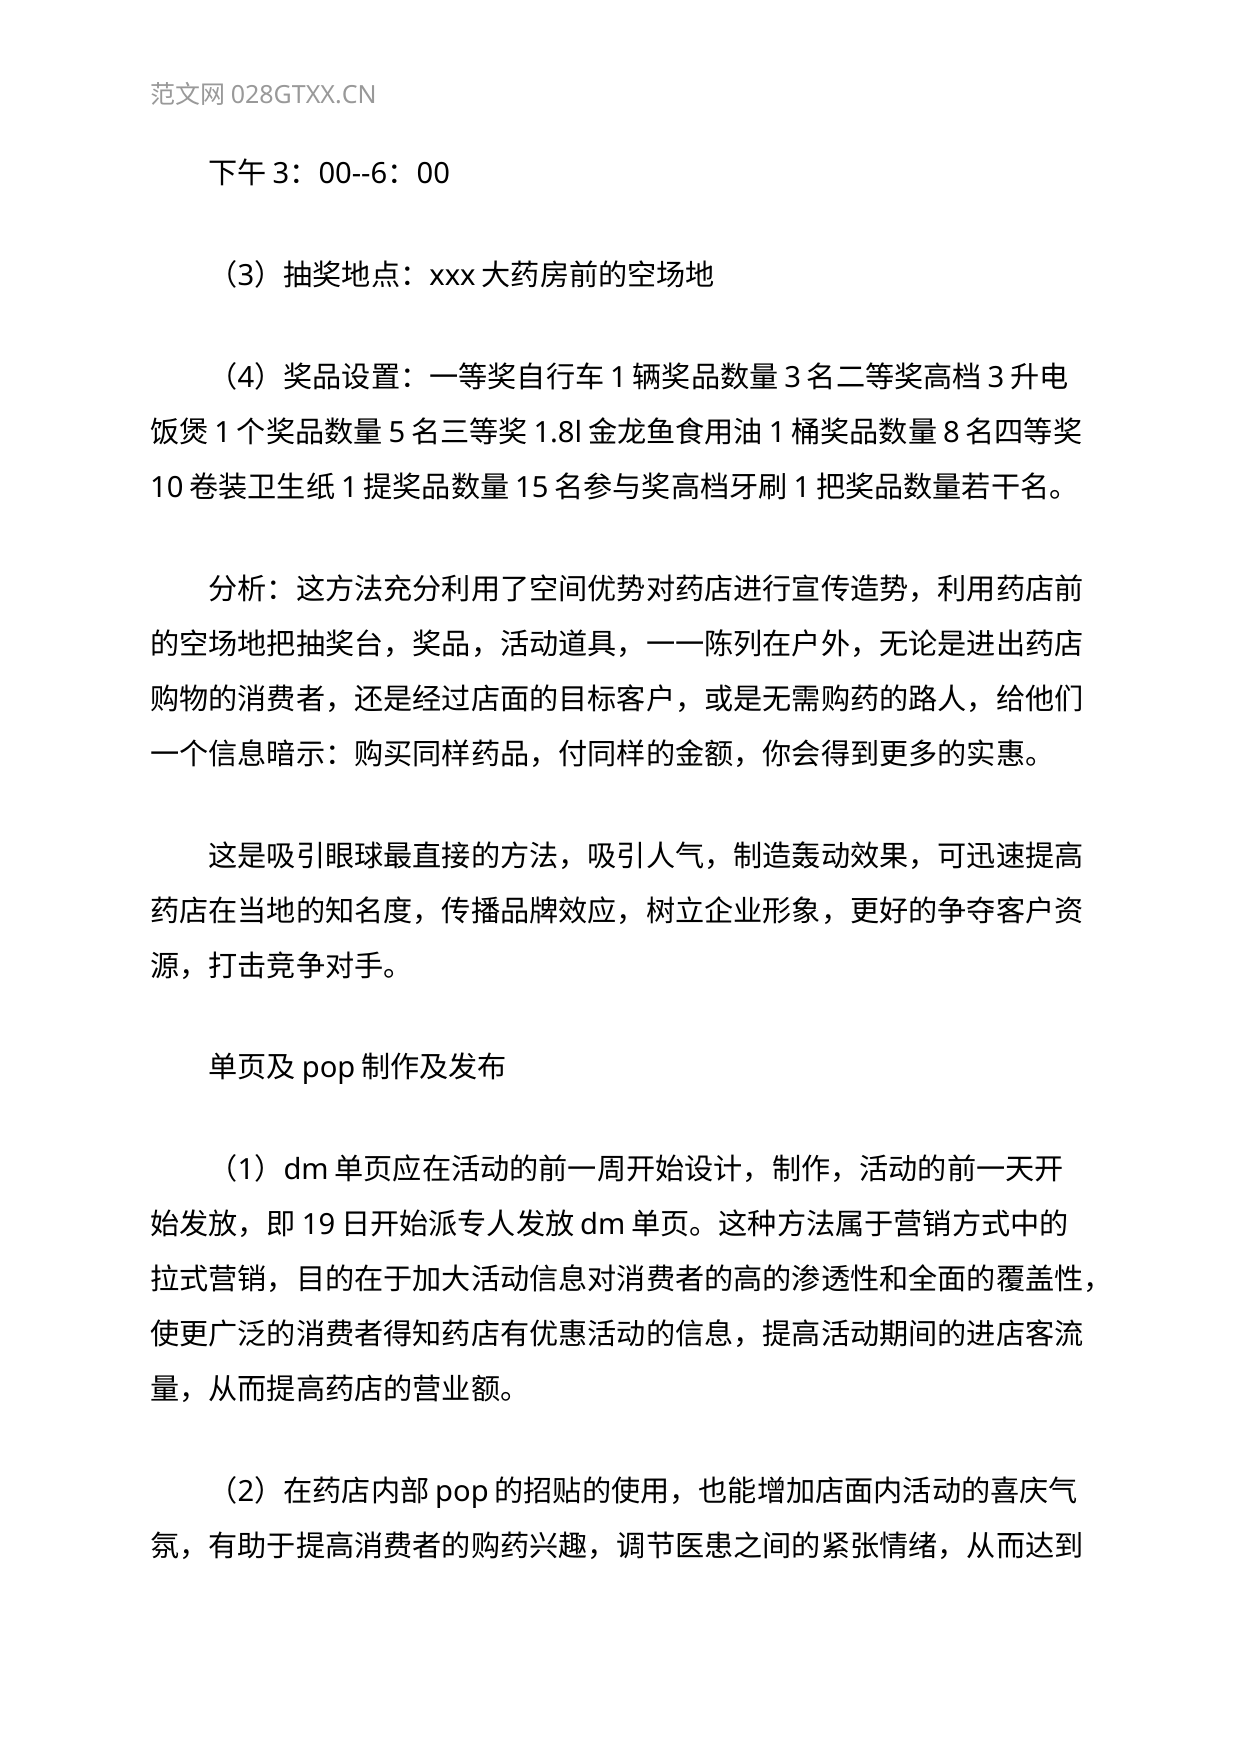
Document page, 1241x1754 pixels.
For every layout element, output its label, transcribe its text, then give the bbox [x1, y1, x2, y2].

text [150, 1467, 1090, 1565]
text （1）dm单页应在活动的前一周开始设计，制作，活动的前一天开始发放，即19日开始派专人发放dm单页。这种方法属于营销方式中的拉式营销，目的在于加大活动信息对消费者的高的渗透性和全面的覆盖性，使更广泛的消费者得知药店有优惠活动的信息，提高活动期间的进店客流量，从而提高药店的营业额。 [150, 1146, 1090, 1408]
text （4）奖品设置：一等奖自行车1辆奖品数量3名二等奖高档3升电饭煲1个奖品数量5名三等奖1.8l金龙鱼食用油1桶奖品数量8名四等奖10卷装卫生纸1提奖品数量15名参与奖高档牙刷1把奖品数量若干名。 [150, 354, 1090, 506]
text 这是吸引眼球最直接的方法，吸引人气，制造轰动效果，可迅速提高药店在当地的知名度，传播品牌效应，树立企业形象，更好的争夺客户资源，打击竞争对手。 [150, 832, 1090, 984]
text 下午3：00--6：00 [150, 150, 1090, 192]
text 分析：这方法充分利用了空间优势对药店进行宣传造势，利用药店前的空场地把抽奖台，奖品，活动道具，一一陈列在户外，无论是进出药店购物的消费者，还是经过店面的目标客户，或是无需购药的路人，给他们一个信息暗示：购买同样药品，付同样的金额，你会得到更多的实惠。 [150, 566, 1090, 773]
text （3）抽奖地点：xxx大药房前的空场地 [150, 252, 1090, 294]
text 单页及pop制作及发布 [150, 1044, 1090, 1086]
